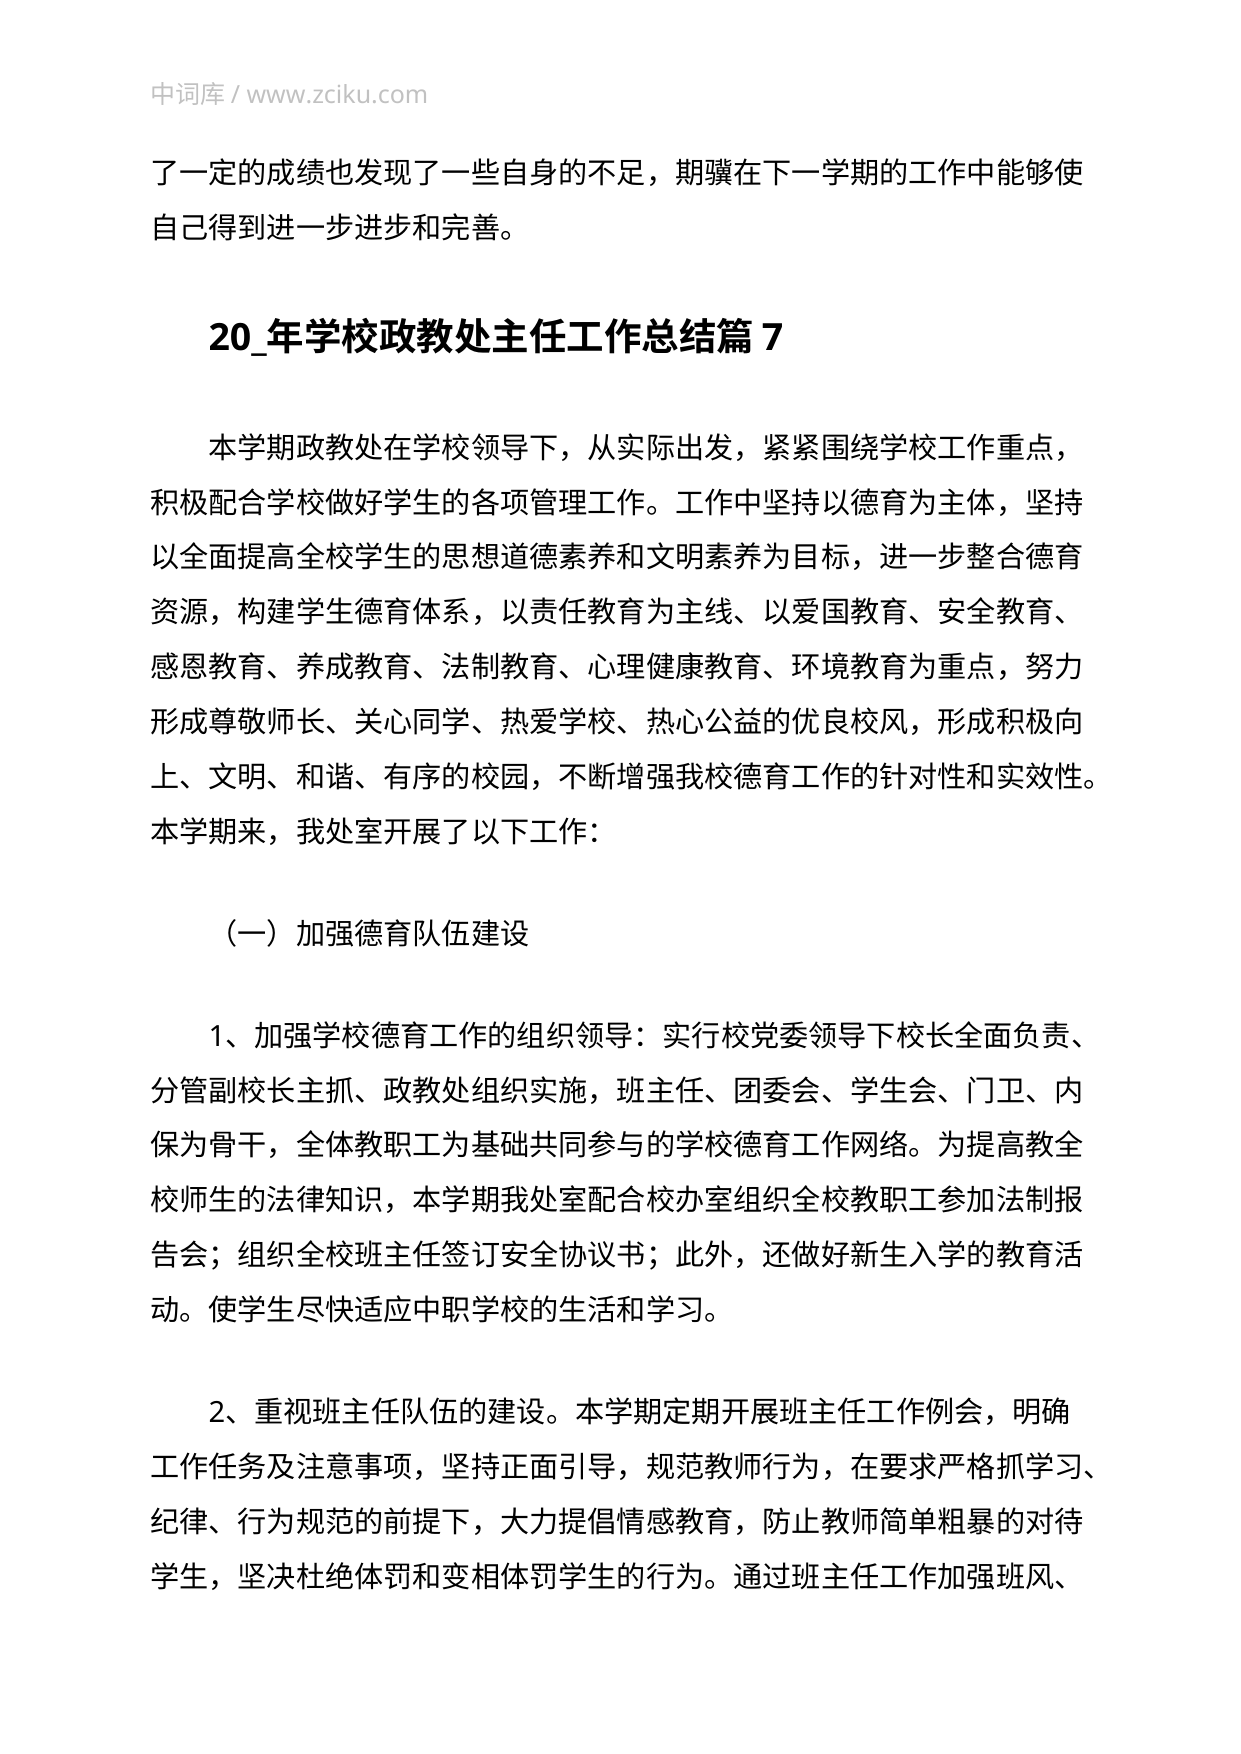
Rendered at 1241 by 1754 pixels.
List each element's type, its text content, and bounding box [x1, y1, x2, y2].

text 1、加强学校德育工作的组织领导：实行校党委领导下校长全面负责、分管副校长主抓、政教处组织实施，班主任、团委会、学生会、门卫、内保为骨干，全体教职工为基础共同参与的学校德育工作网络。为提高教全校师生的法律知识，本学期我处室配合校办室组织全校教职工参加法制报告会；组织全校班主任签订安全协议书；此外，还做好新生入学的教育活动。使学生尽快适应中职学校的生活和学习。 [150, 1012, 1090, 1329]
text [150, 1388, 1090, 1596]
text （一）加强德育队伍建设 [150, 910, 1090, 953]
text 本学期政教处在学校领导下，从实际出发，紧紧围绕学校工作重点，积极配合学校做好学生的各项管理工作。工作中坚持以德育为主体，坚持以全面提高全校学生的思想道德素养和文明素养为目标，进一步整合德育资源，构建学生德育体系，以责任教育为主线、以爱国教育、安全教育、感恩教育、养成教育、法制教育、心理健康教育、环境教育为重点，努力形成尊敬师长、关心同学、热爱学校、热心公益的优良校风，形成积极向上、文明、和谐、有序的校园，不断增强我校德育工作的针对性和实效性。本学期来，我处室开展了以下工作： [150, 424, 1090, 851]
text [150, 150, 1090, 247]
text 20_年学校政教处主任工作总结篇7 [150, 307, 1090, 361]
